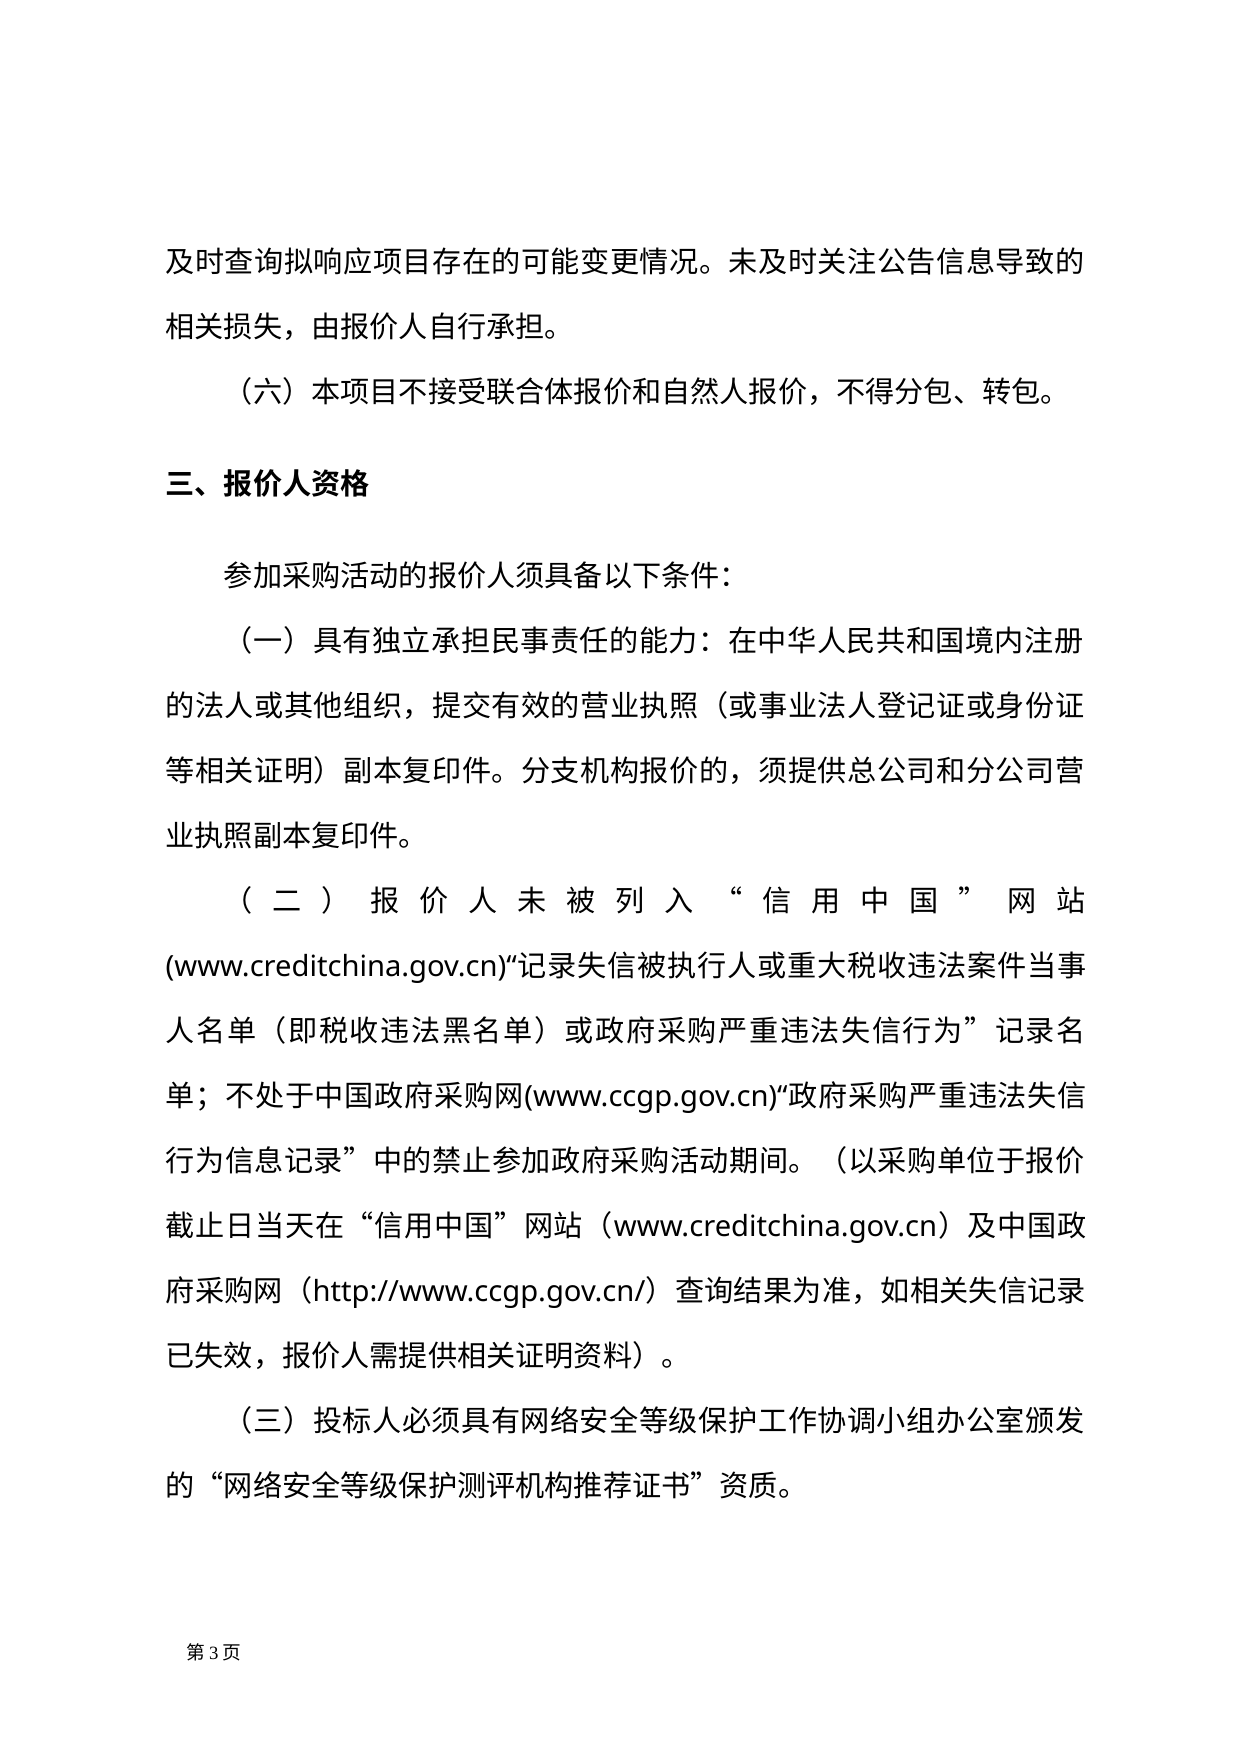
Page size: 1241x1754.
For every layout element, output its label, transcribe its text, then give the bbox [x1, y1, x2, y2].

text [165, 227, 1087, 357]
text （三）投标人必须具有网络安全等级保护工作协调小组办公室颁发的“网络安全等级保护测评机构推荐证书”资质。 [165, 1386, 1087, 1516]
text （二）报价人未被列入“信用中国”网站(www.creditchina.gov.cn)“记录失信被执行人或重大税收违法案件当事人名单（即税收违法黑名单）或政府采购严重违法失信行为”记录名单；不处于中国政府采购网(www.ccgp.gov.cn)“政府采购严重违法失信行为信息记录”中的禁止参加政府采购活动期间。（以采购单位于报价截止日当天在“信用中国”网站（www.creditchina.gov.cn）及中国政府采购网（http://www.ccgp.gov.cn/）查询结果为准，如相关失信记录已失效，报价人需提供相关证明资料）。 [165, 866, 1087, 1386]
subtitle 三、报价人资格 [165, 449, 1087, 514]
text （六）本项目不接受联合体报价和自然人报价，不得分包、转包。 [165, 357, 1087, 422]
text （一）具有独立承担民事责任的能力：在中华人民共和国境内注册的法人或其他组织，提交有效的营业执照（或事业法人登记证或身份证等相关证明）副本复印件。分支机构报价的，须提供总公司和分公司营业执照副本复印件。 [165, 606, 1087, 866]
text 参加采购活动的报价人须具备以下条件： [165, 541, 1087, 606]
